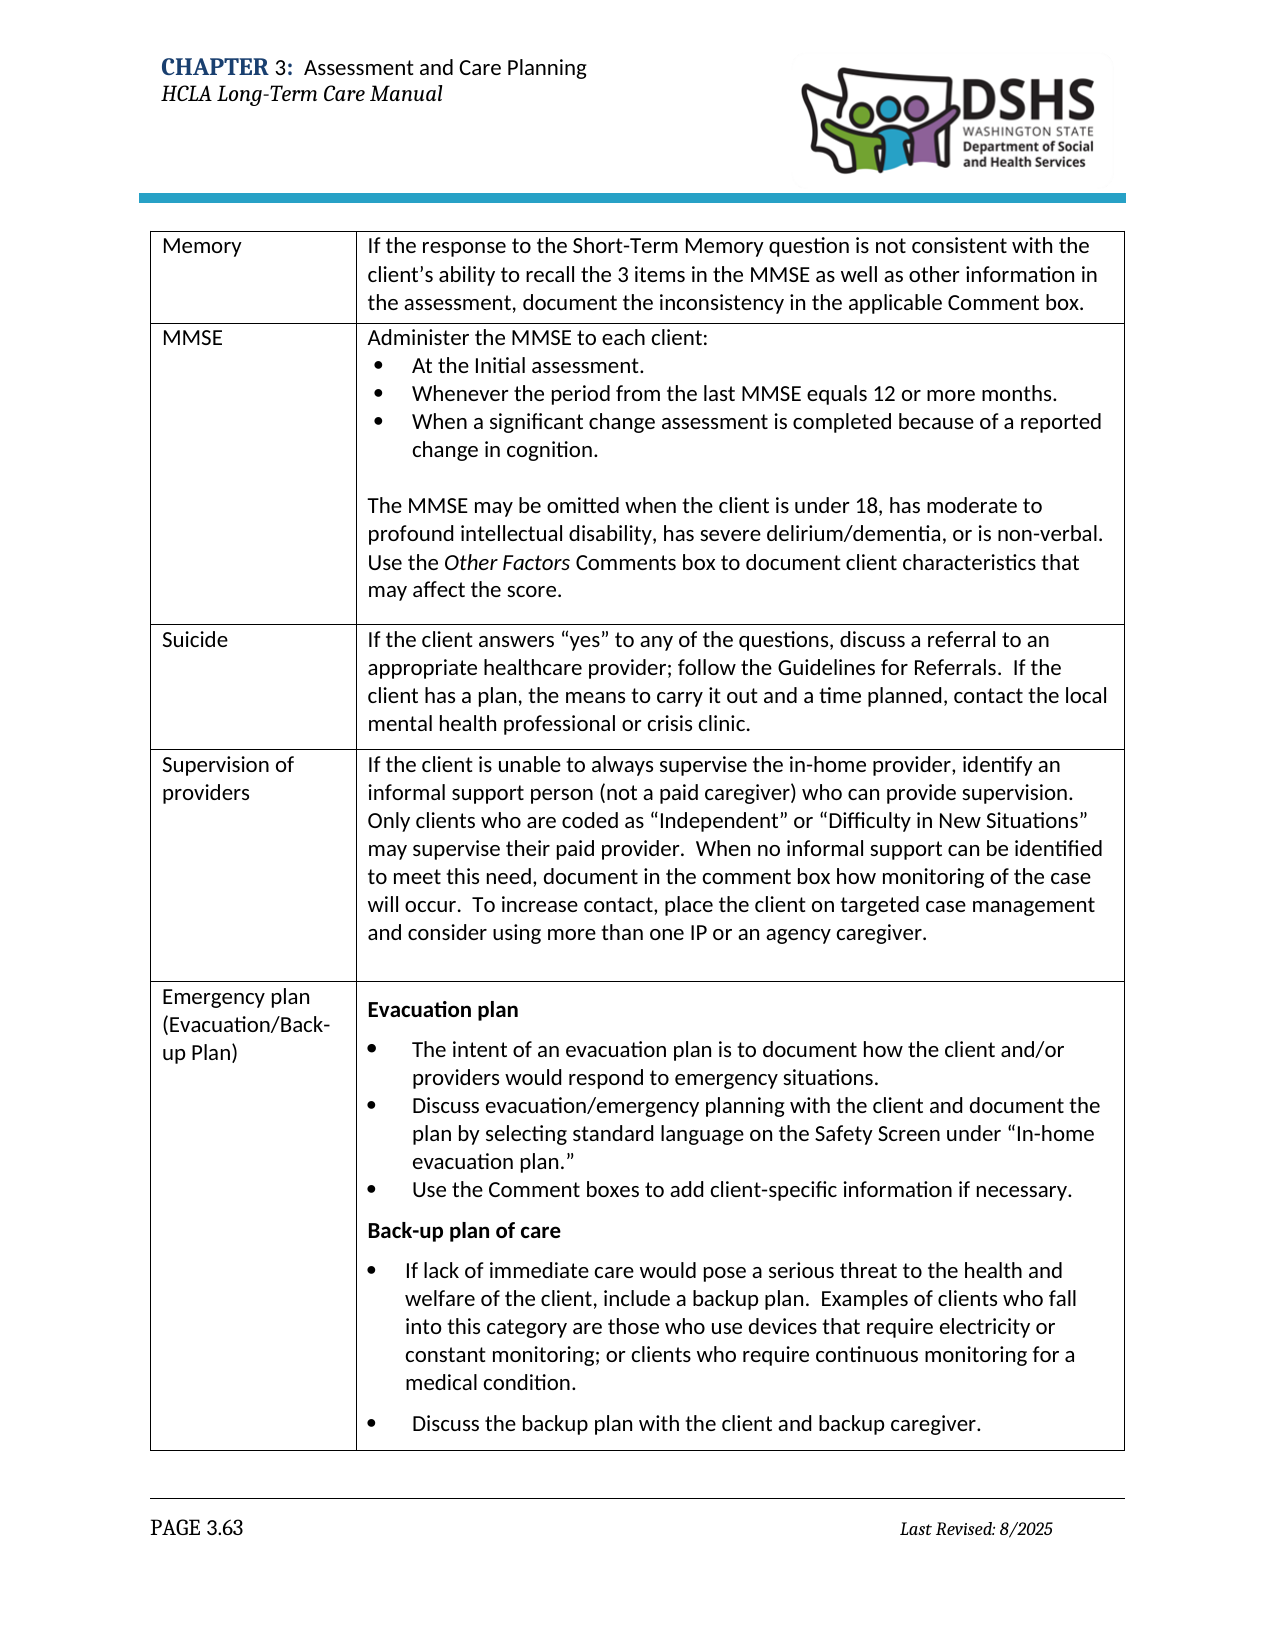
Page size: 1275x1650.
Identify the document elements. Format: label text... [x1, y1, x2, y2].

table_cell Suicide [151, 625, 356, 749]
table_cell Memory [151, 232, 356, 322]
table_cell Emergency plan (Evacuation/Back-up Plan) [151, 982, 356, 1449]
table_cell MMSE [151, 324, 356, 624]
table_cell Administer the MMSE to each client: At the Initial assessment. Whenever the period from the last MMSE equals 12 or more months. When a significant change assessment is completed because of a reported change in cognition. The MMSE may be omitted when the client is under 18, has moderate to profound intellectual disability, has severe delirium/dementia, or is non-verbal. Use the Other Factors Comments box to document client characteristics that may affect the score. [357, 324, 1124, 624]
table_cell Supervision of providers [151, 750, 356, 981]
table_cell If the client answers “yes” to any of the questions, discuss a referral to an appropriate healthcare provider; follow the Guidelines for Referrals. If the client has a plan, the means to carry it out and a time planned, contact the local mental health professional or crisis clinic. [357, 625, 1124, 749]
picture [791, 52, 1115, 189]
table_cell If the response to the Short-Term Memory question is not consistent with the client’s ability to recall the 3 items in the MMSE as well as other information in the assessment, document the inconsistency in the applicable Comment box. [357, 232, 1124, 322]
table_cell If the client is unable to always supervise the in-home provider, identify an informal support person (not a paid caregiver) who can provide supervision. Only clients who are coded as “Independent” or “Difficulty in New Situations” may supervise their paid provider. When no informal support can be identified to meet this need, document in the comment box how monitoring of the case will occur. To increase contact, place the client on targeted case management and consider using more than one IP or an agency caregiver. [357, 750, 1124, 981]
